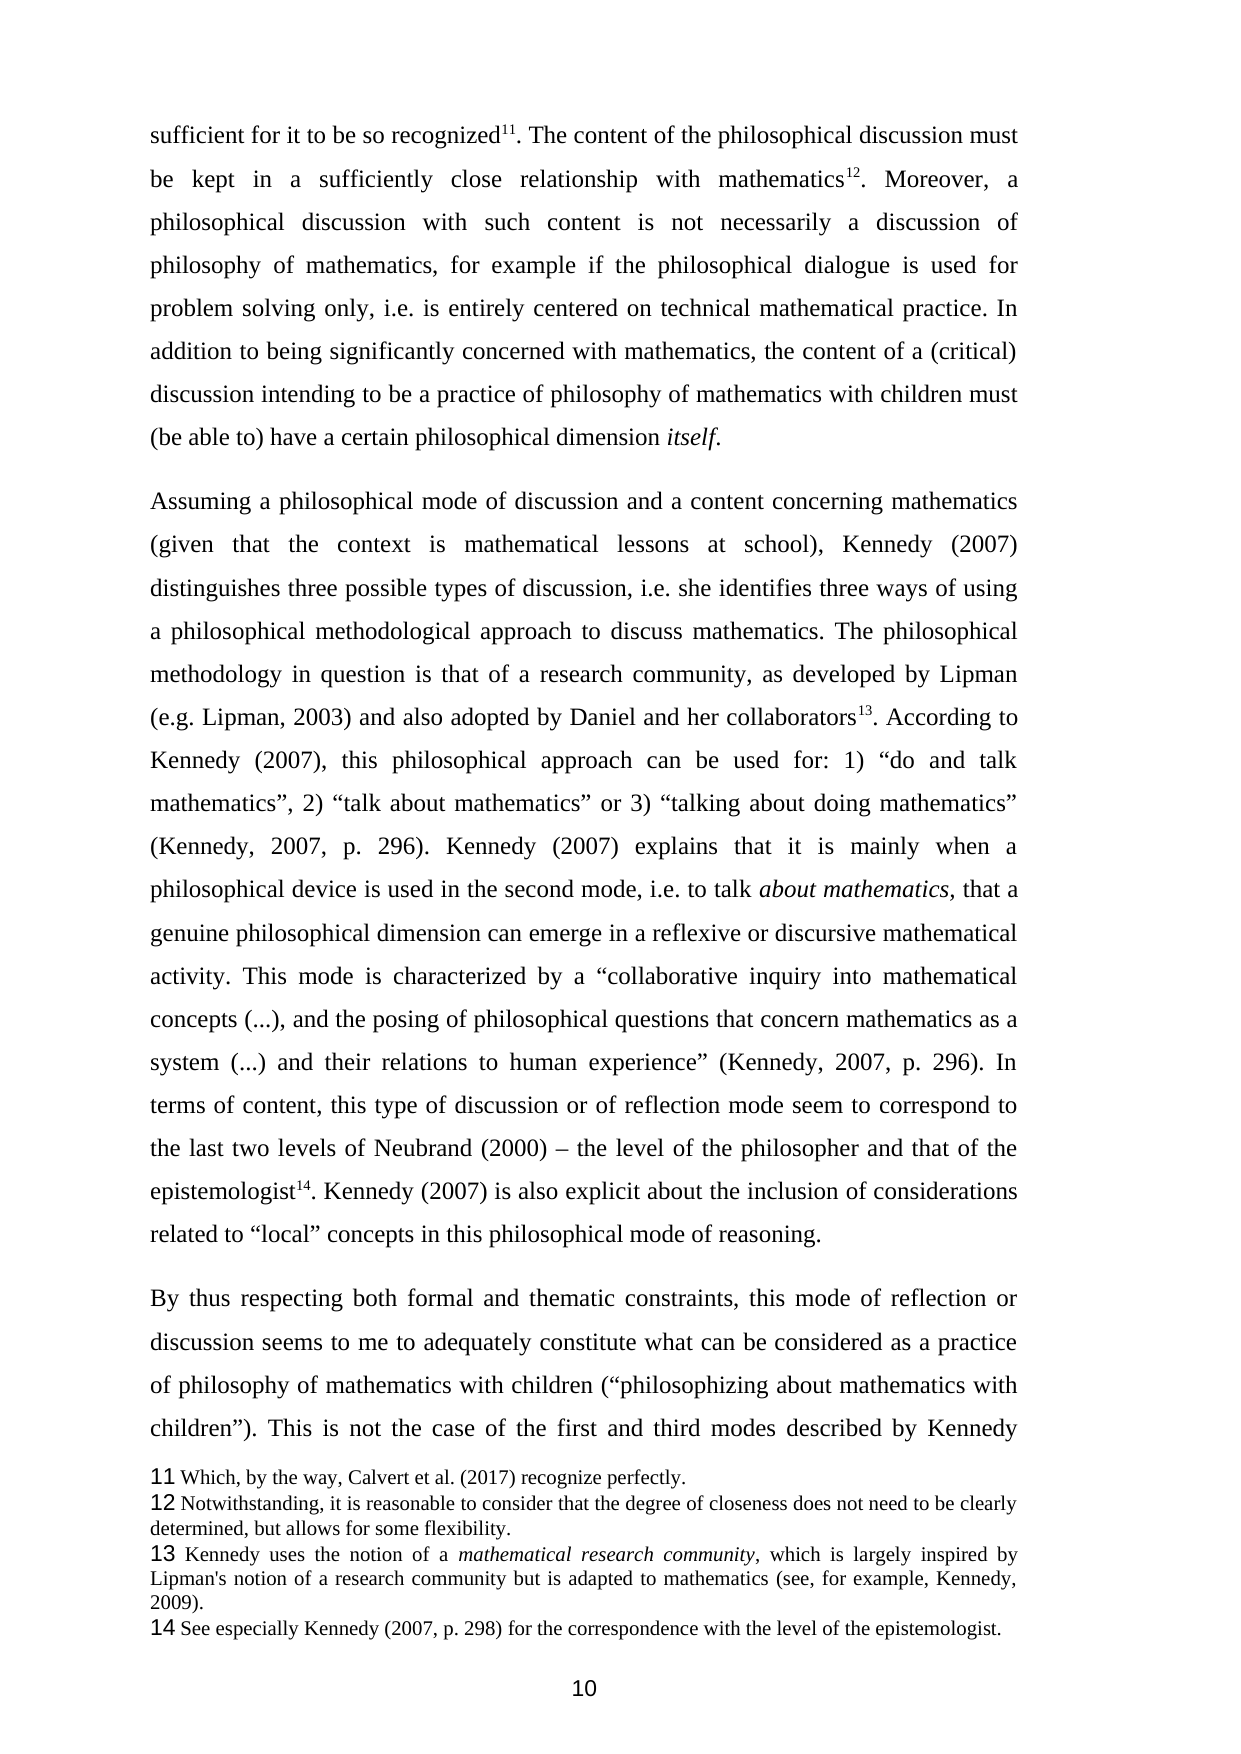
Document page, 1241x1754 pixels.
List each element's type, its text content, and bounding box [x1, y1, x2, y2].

text Assuming a philosophical mode of discussion and a content concerning mathematics (given that the context is mathematical lessons at school), Kennedy (2007) distinguishes three possible types of discussion, i.e. she identifies three ways of using a philosophical methodological approach to discuss mathematics. The philosophical methodology in question is that of a research community, as developed by Lipman (e.g. Lipman, 2003) and also adopted by Daniel and her collaborators. According to Kennedy (2007), this philosophical approach can be used for: 1) “do and talk mathematics”, 2) “talk about mathematics” or 3) “talking about doing mathematics” (Kennedy, 2007, p. 296). Kennedy (2007) explains that it is mainly when a philosophical device is used in the second mode, i.e. to talk about mathematics, that a genuine philosophical dimension can emerge in a reflexive or discursive mathematical activity. This mode is characterized by a “collaborative inquiry into mathematical concepts (...), and the posing of philosophical questions that concern mathematics as a system (...) and their relations to human experience” (Kennedy, 2007, p. 296). In terms of content, this type of discussion or of reflection mode seem to correspond to the last two levels of Neubrand (2000) – the level of the philosopher and that of the epistemologist. Kennedy (2007) is also explicit about the inclusion of considerations related to “local” concepts in this philosophical mode of reasoning. [150, 486, 1018, 1248]
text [150, 121, 1018, 451]
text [150, 1283, 1018, 1442]
